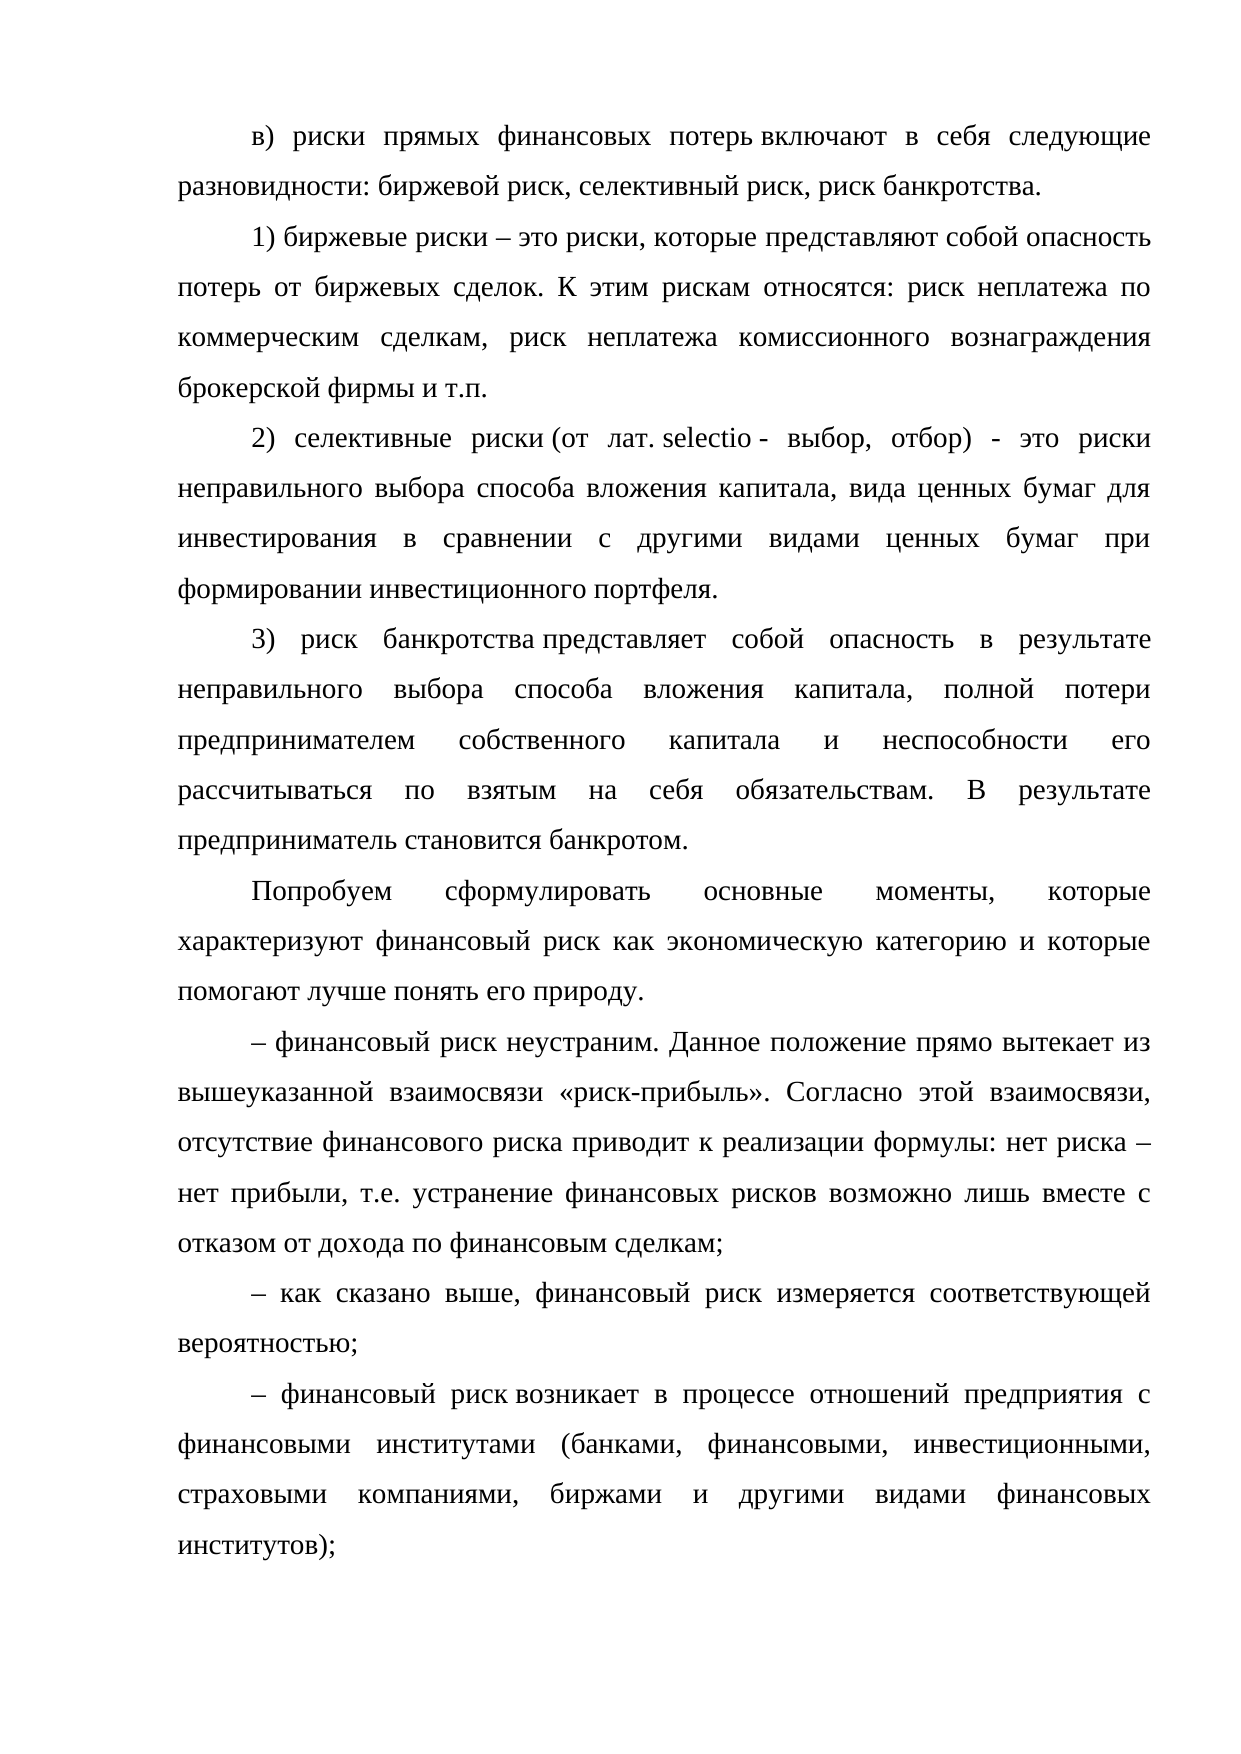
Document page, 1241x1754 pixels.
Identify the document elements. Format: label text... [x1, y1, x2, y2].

text – как сказано выше, финансовый риск измеряется соответствующей вероятностью; [177, 1275, 1152, 1359]
text 3) риск банкротства представляет собой опасность в результате неправильного выбора способа вложения капитала, полной потери предпринимателем собственного капитала и неспособности его рассчитываться по взятым на себя обязательствам. В результате предприниматель становится банкротом. [177, 621, 1152, 856]
text в) риски прямых финансовых потерь включают в себя следующие разновидности: биржевой риск, селективный риск, риск банкротства. [177, 118, 1152, 202]
text 1) биржевые риски – это риски, которые представляют собой опасность потерь от биржевых сделок. К этим рискам относятся: риск неплатежа по коммерческим сделкам, риск неплатежа комиссионного вознаграждения брокерской фирмы и т.п. [177, 219, 1152, 403]
text Попробуем сформулировать основные моменты, которые характеризуют финансовый риск как экономическую категорию и которые помогают лучше понять его природу. [177, 873, 1152, 1007]
text – финансовый риск возникает в процессе отношений предприятия с финансовыми институтами (банками, финансовыми, инвестиционными, страховыми компаниями, биржами и другими видами финансовых институтов); [177, 1376, 1152, 1560]
text – финансовый риск неустраним. Данное положение прямо вытекает из вышеуказанной взаимосвязи «риск-прибыль». Согласно этой взаимосвязи, отсутствие финансового риска приводит к реализации формулы: нет риска – нет прибыли, т.е. устранение финансовых рисков возможно лишь вместе с отказом от дохода по финансовым сделкам; [177, 1024, 1152, 1258]
text 2) селективные риски (от лат. selectio - выбор, отбор) - это риски неправильного выбора способа вложения капитала, вида ценных бумаг для инвестирования в сравнении с другими видами ценных бумаг при формировании инвестиционного портфеля. [177, 420, 1152, 604]
